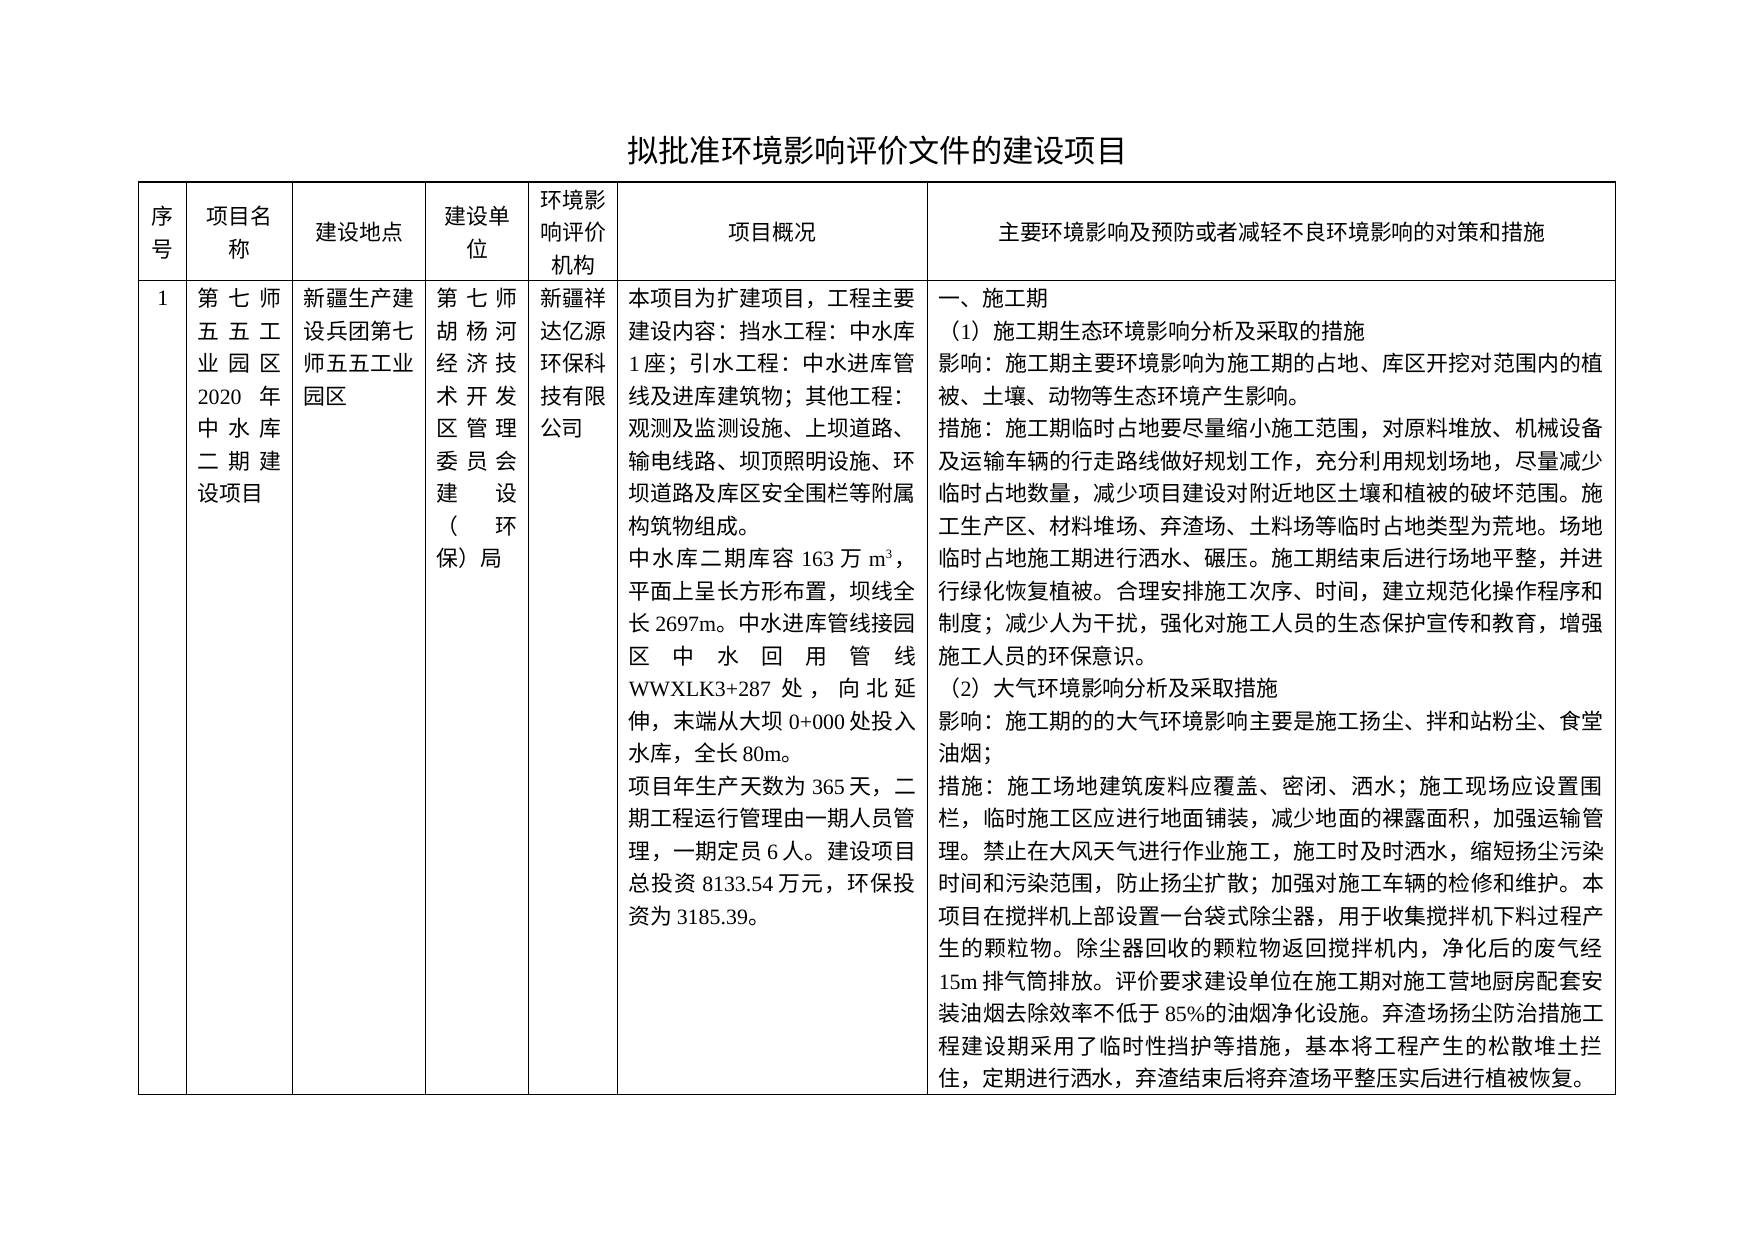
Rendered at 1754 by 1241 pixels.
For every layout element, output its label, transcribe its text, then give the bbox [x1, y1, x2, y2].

table_cell 新疆祥达亿源环保科技有限公司 [529, 281, 617, 1093]
table_cell 1 [139, 281, 186, 1093]
table_header 建设地点 [293, 183, 425, 280]
text 拟批准环境影响评价文件的建设项目 [159, 116, 1594, 181]
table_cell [187, 281, 292, 1093]
table_cell 新疆生产建设兵团第七师五五工业园区 [293, 281, 425, 1093]
table_header 建设单位 [426, 183, 528, 280]
table_header 序号 [139, 183, 186, 280]
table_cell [928, 281, 1615, 1093]
table_header 主要环境影响及预防或者减轻不良环境影响的对策和措施 [928, 183, 1615, 280]
table_header 项目名称 [187, 183, 292, 280]
table_header 环境影响评价机构 [529, 183, 617, 280]
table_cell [426, 281, 528, 1093]
table_header 项目概况 [618, 183, 927, 280]
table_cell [618, 281, 927, 1093]
